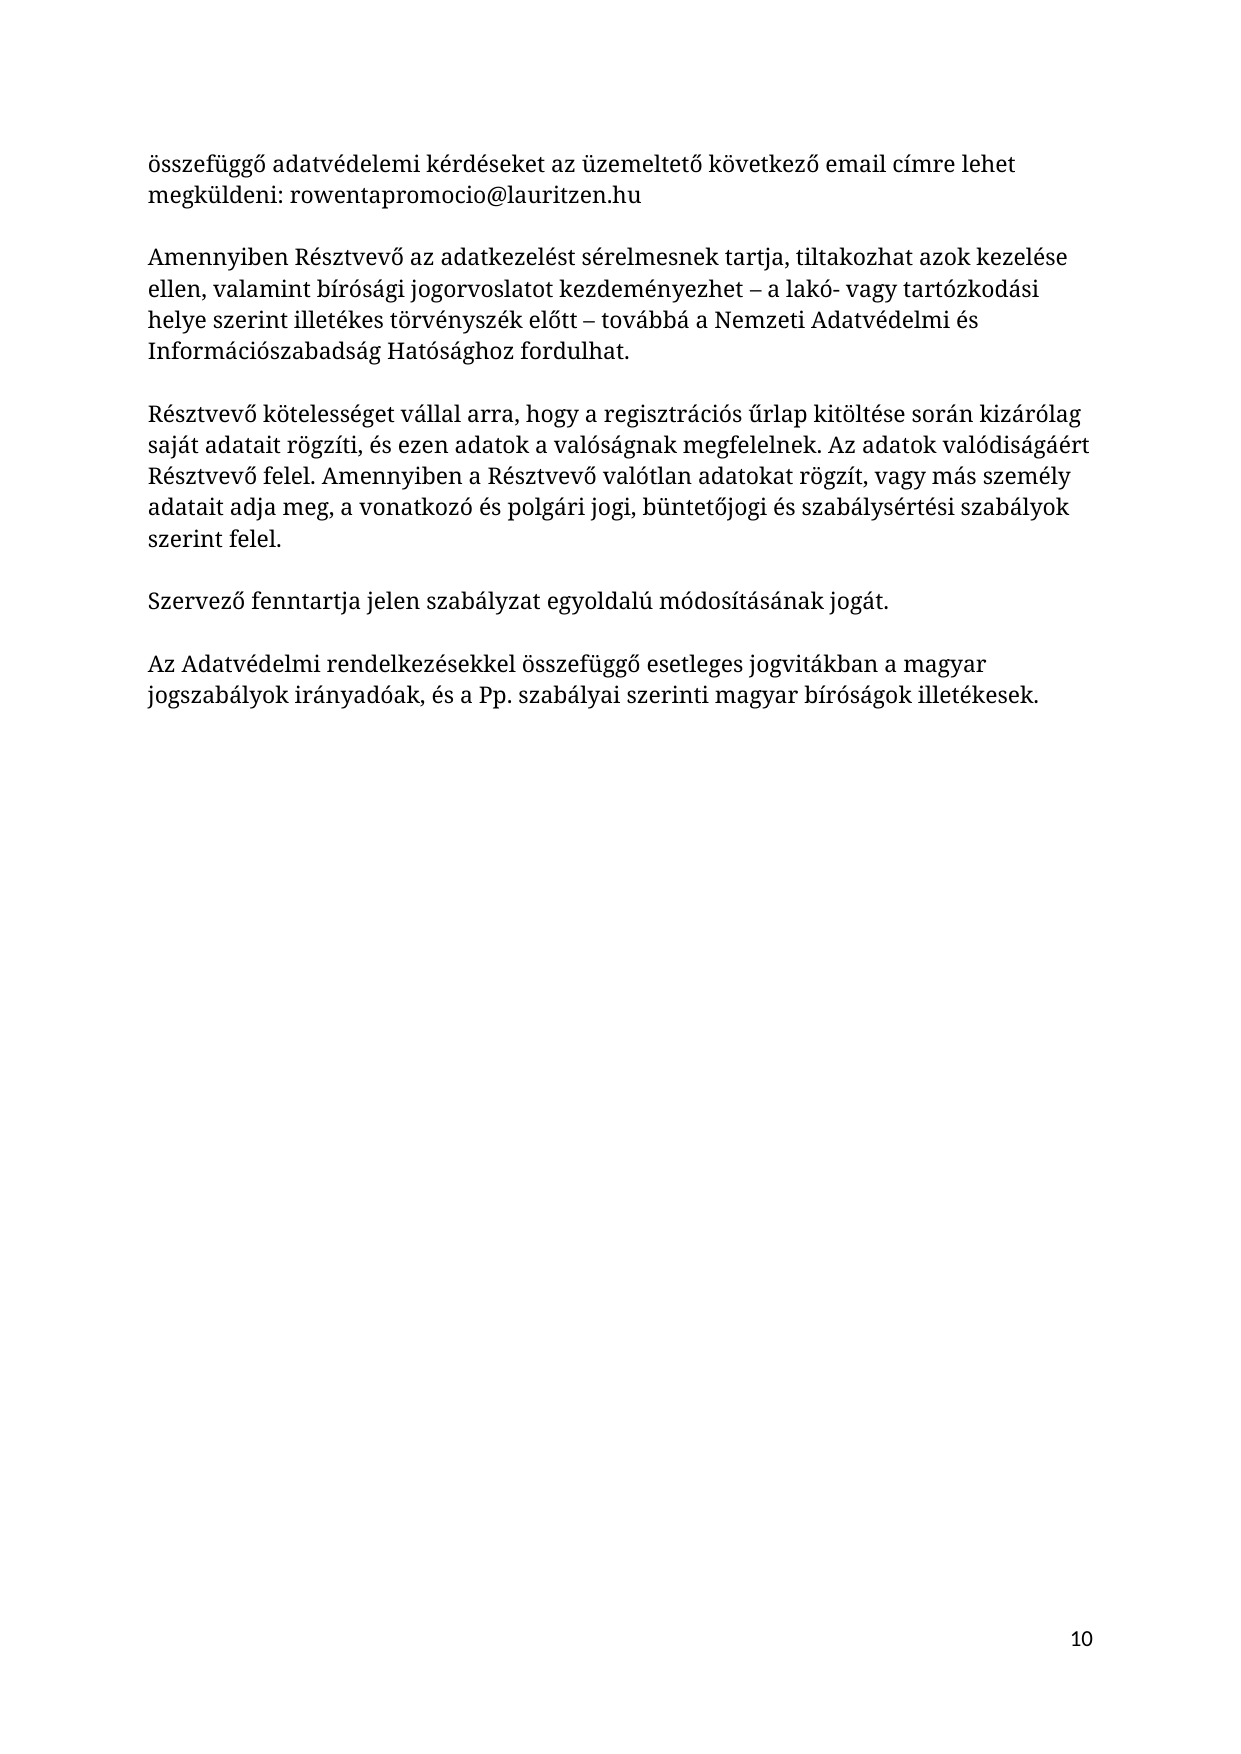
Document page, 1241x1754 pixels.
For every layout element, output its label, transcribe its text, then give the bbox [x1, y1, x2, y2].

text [148, 148, 1093, 210]
text Az Adatvédelmi rendelkezésekkel összefüggő esetleges jogvitákban a magyar jogszabályok irányadóak, és a Pp. szabályai szerinti magyar bíróságok illetékesek. [148, 648, 1093, 710]
text Résztvevő kötelességet vállal arra, hogy a regisztrációs űrlap kitöltése során kizárólag saját adatait rögzíti, és ezen adatok a valóságnak megfelelnek. Az adatok valódiságáért Résztvevő felel. Amennyiben a Résztvevő valótlan adatokat rögzít, vagy más személy adatait adja meg, a vonatkozó és polgári jogi, büntetőjogi és szabálysértési szabályok szerint felel. [148, 398, 1093, 554]
text Szervező fenntartja jelen szabályzat egyoldalú módosításának jogát. [148, 585, 1093, 616]
text Amennyiben Résztvevő az adatkezelést sérelmesnek tartja, tiltakozhat azok kezelése ellen, valamint bírósági jogorvoslatot kezdeményezhet – a lakó- vagy tartózkodási helye szerint illetékes törvényszék előtt – továbbá a Nemzeti Adatvédelmi és Információszabadság Hatósághoz fordulhat. [148, 241, 1093, 366]
